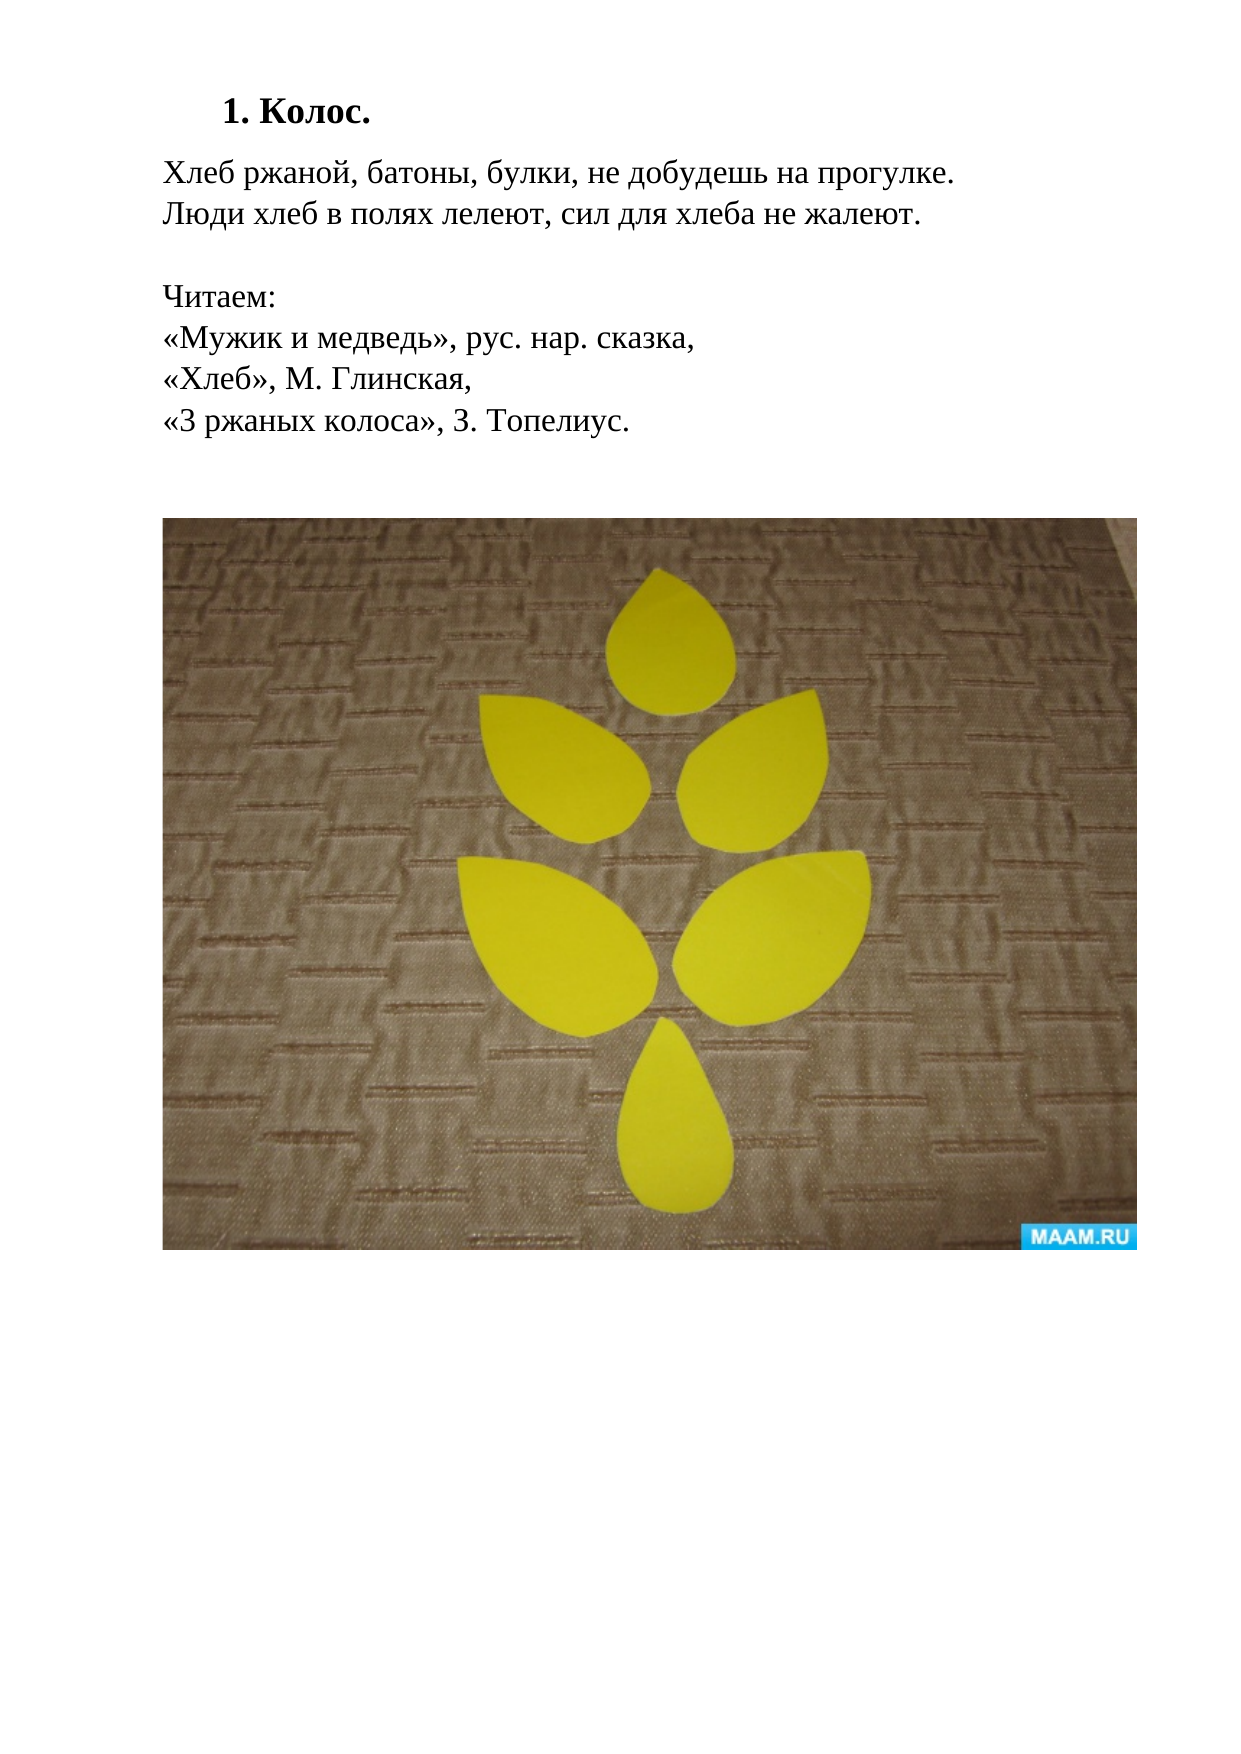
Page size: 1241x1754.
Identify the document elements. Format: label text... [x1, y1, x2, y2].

list Колос. [222, 89, 1152, 132]
text «3 ржаных колоса», З. Топелиус. [162, 400, 1152, 438]
text Хлеб ржаной, батоны, булки, не добудешь на прогулке. [162, 152, 1152, 190]
text «Хлеб», М. Глинская, [162, 359, 1152, 397]
text Люди хлеб в полях лелеют, сил для хлеба не жалеют. [162, 193, 1152, 232]
text Читаем: [162, 276, 1152, 314]
picture [162, 518, 1137, 1250]
text «Мужик и медведь», рус. нар. сказка, [162, 317, 1152, 356]
